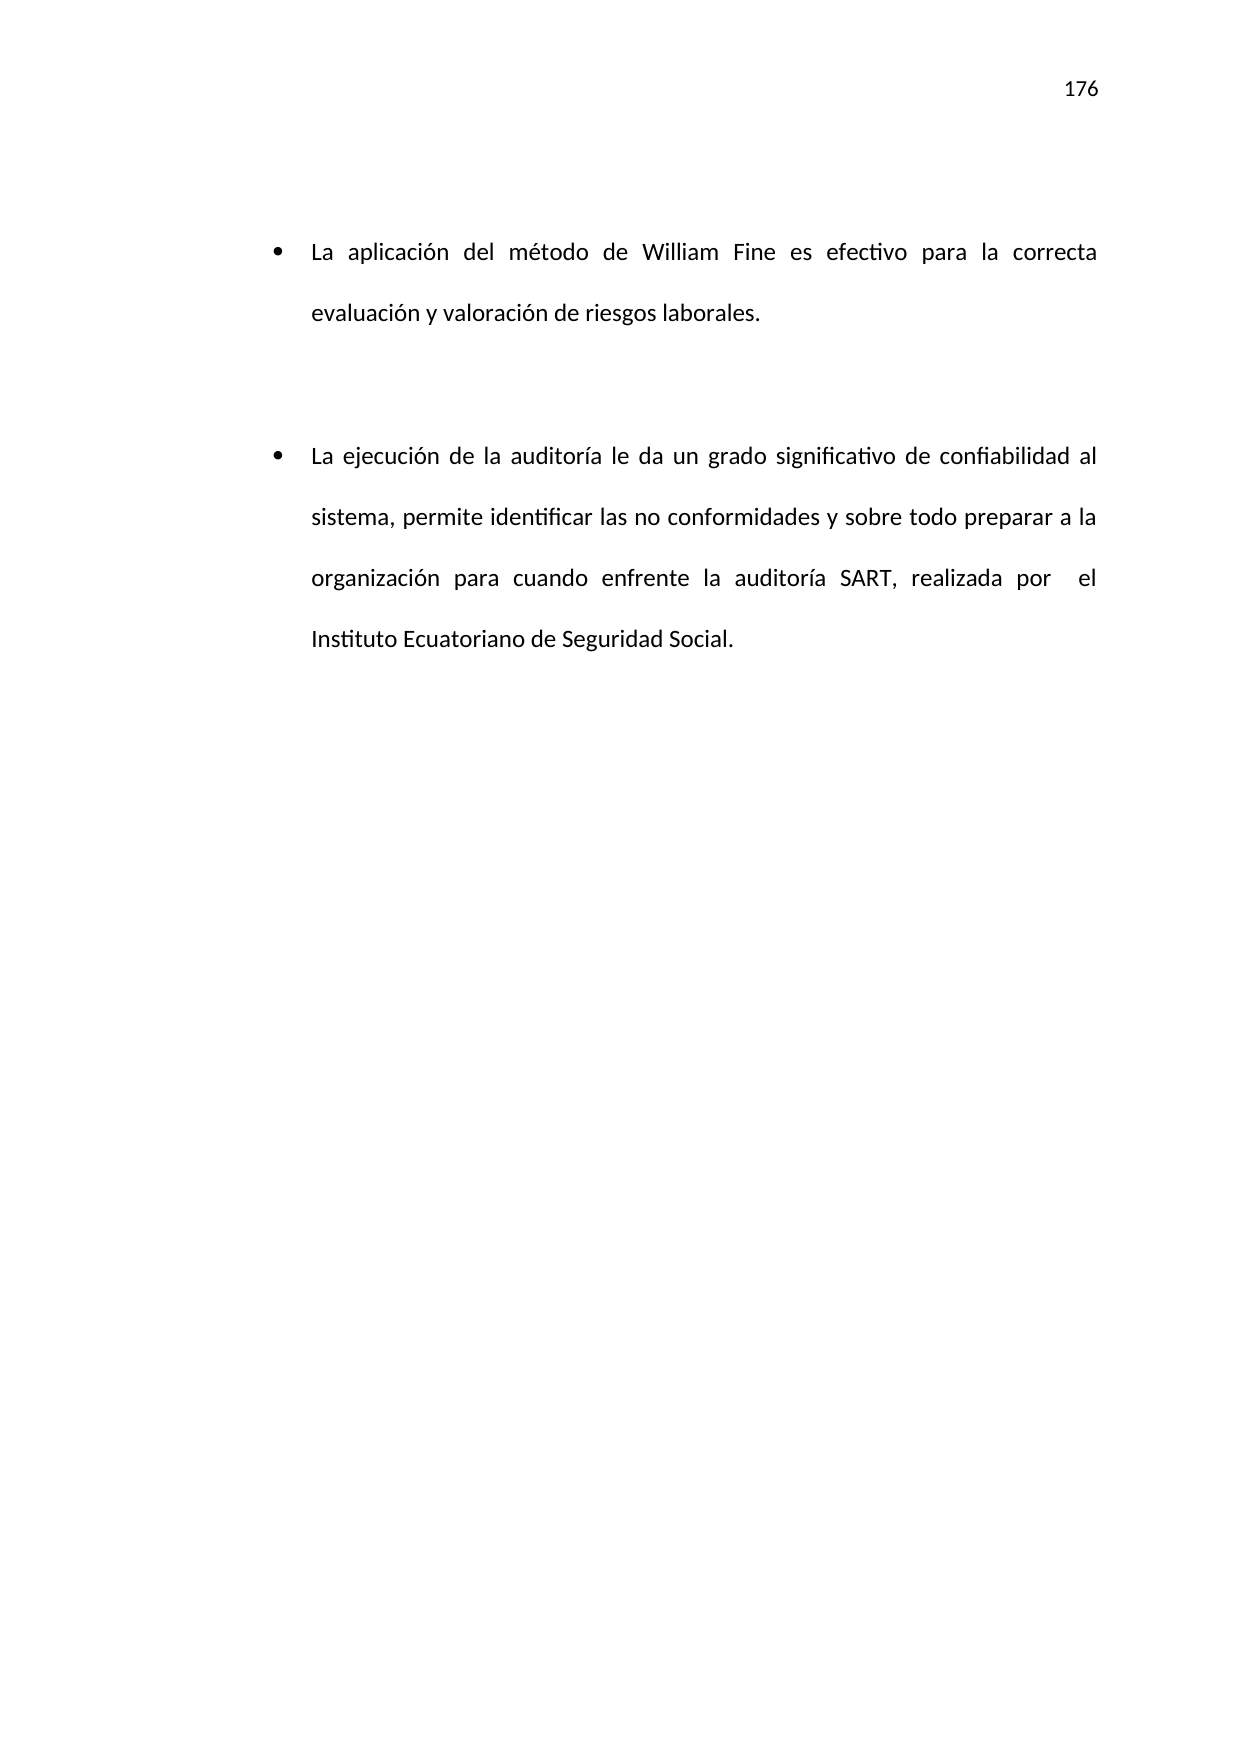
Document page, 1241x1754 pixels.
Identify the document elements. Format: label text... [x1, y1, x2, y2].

list La aplicación del método de William Fine es efectivo para la correcta evaluación y valoración de riesgos laborales. [274, 236, 1098, 328]
list La ejecución de la auditoría le da un grado significativo de confiabilidad al sistema, permite identificar las no conformidades y sobre todo preparar a la organización para cuando enfrente la auditoría SART, realizada por el Instituto Ecuatoriano de Seguridad Social. [274, 440, 1098, 654]
